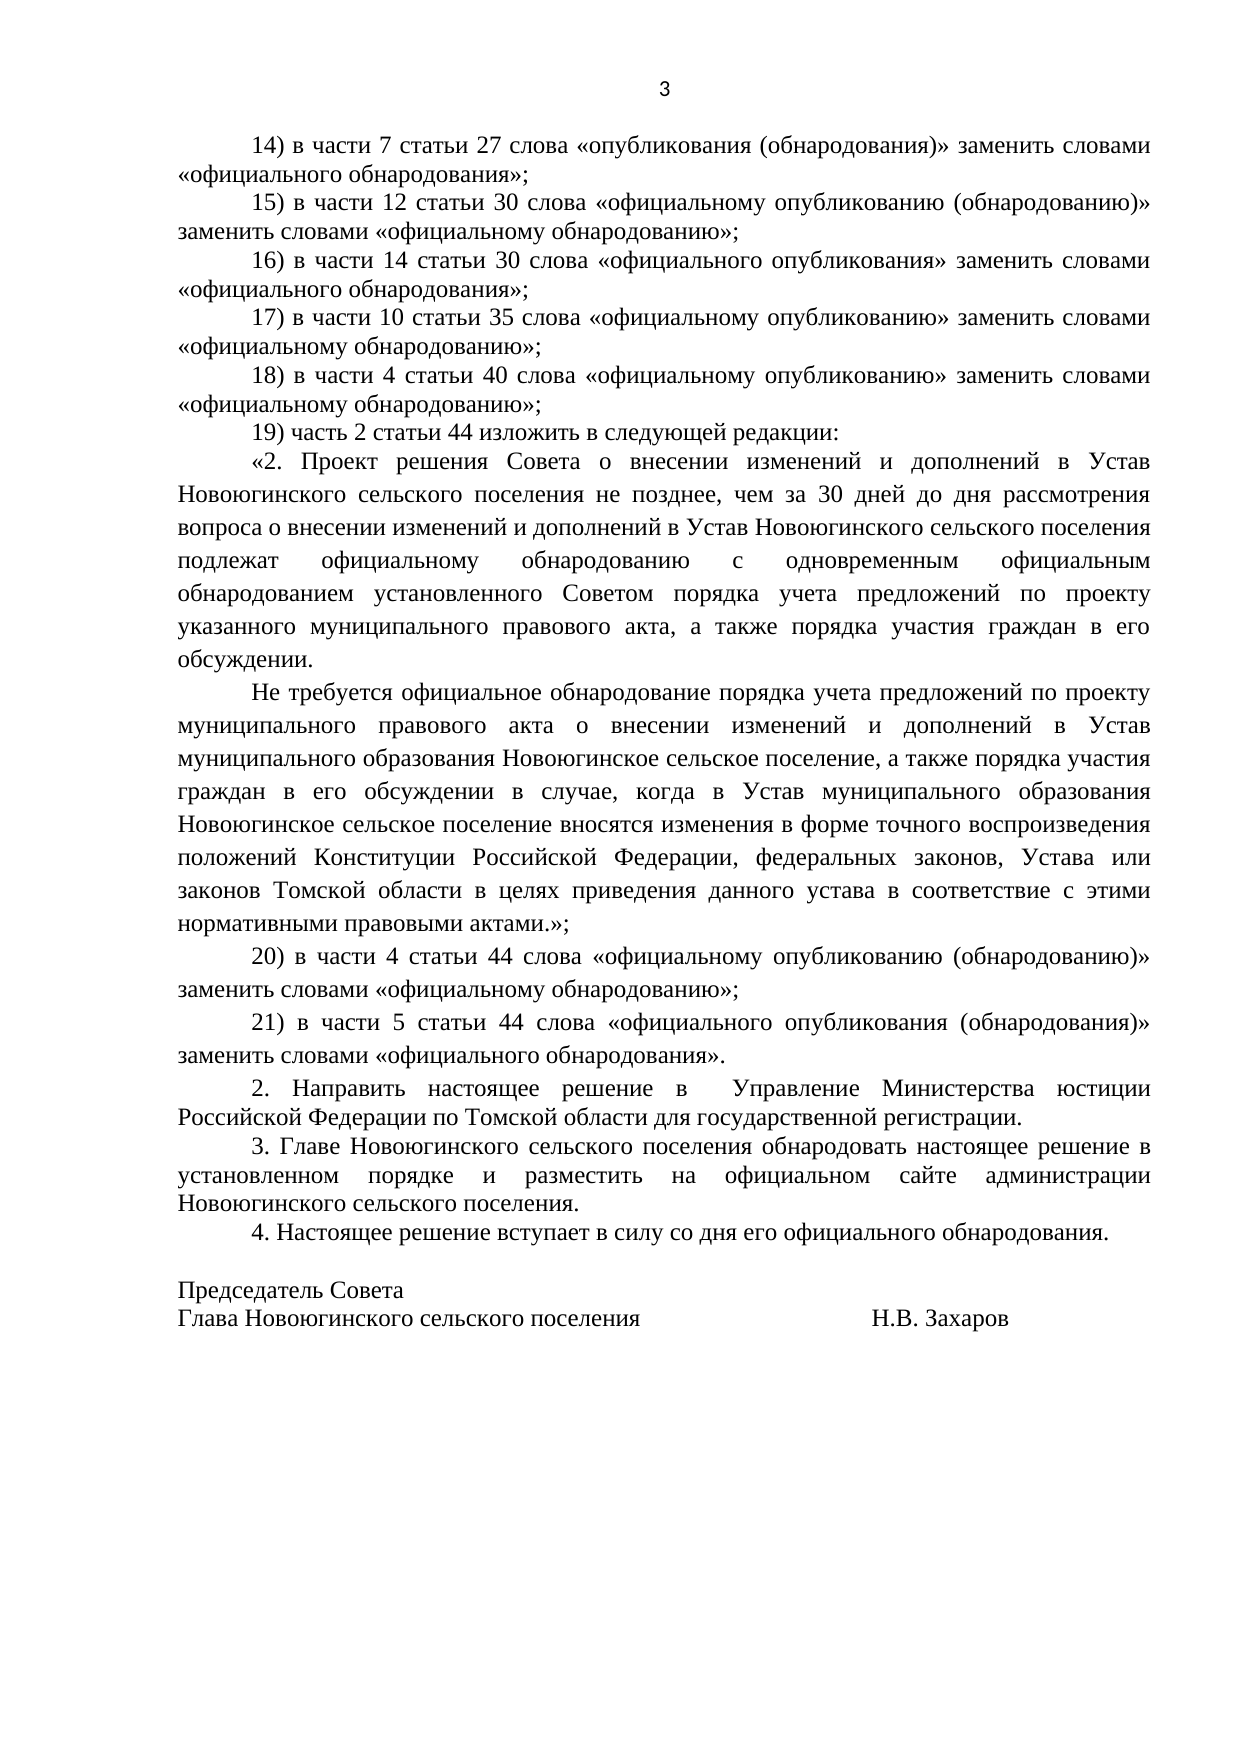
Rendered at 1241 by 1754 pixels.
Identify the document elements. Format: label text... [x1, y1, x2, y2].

text 4. Настоящее решение вступает в силу со дня его официального обнародования. [177, 1217, 1152, 1246]
text 17) в части 10 статьи 35 слова «официальному опубликованию» заменить словами «официальному обнародованию»; [177, 302, 1152, 360]
text 18) в части 4 статьи 40 слова «официальному опубликованию» заменить словами «официальному обнародованию»; [177, 360, 1152, 417]
text Глава Новоюгинского сельского поселения Н.В. Захаров [177, 1303, 1152, 1332]
text 15) в части 12 статьи 30 слова «официальному опубликованию (обнародованию)» заменить словами «официальному обнародованию»; [177, 187, 1152, 245]
text 19) часть 2 статьи 44 изложить в следующей редакции: [177, 417, 1152, 446]
text «2. Проект решения Совета о внесении изменений и дополнений в Устав Новоюгинского сельского поселения не позднее, чем за 30 дней до дня рассмотрения вопроса о внесении изменений и дополнений в Устав Новоюгинского сельского поселения подлежат официальному обнародованию с одновременным официальным обнародованием установленного Советом порядка учета предложений по проекту указанного муниципального правового акта, а также порядка участия граждан в его обсуждении. [177, 446, 1152, 673]
text Не требуется официальное обнародование порядка учета предложений по проекту муниципального правового акта о внесении изменений и дополнений в Устав муниципального образования Новоюгинское сельское поселение, а также порядка участия граждан в его обсуждении в случае, когда в Устав муниципального образования Новоюгинское сельское поселение вносятся изменения в форме точного воспроизведения положений Конституции Российской Федерации, федеральных законов, Устава или законов Томской области в целях приведения данного устава в соответствие с этими нормативными правовыми актами.»; [177, 677, 1152, 937]
text Председатель Совета [177, 1275, 1152, 1303]
text 2. Направить настоящее решение в Управление Министерства юстиции Российской Федерации по Томской области для государственной регистрации. [177, 1073, 1152, 1131]
text 14) в части 7 статьи 27 слова «опубликования (обнародования)» заменить словами «официального обнародования»; [177, 130, 1152, 187]
text 3. Главе Новоюгинского сельского поселения обнародовать настоящее решение в установленном порядке и разместить на официальном сайте администрации Новоюгинского сельского поселения. [177, 1131, 1152, 1217]
text 16) в части 14 статьи 30 слова «официального опубликования» заменить словами «официального обнародования»; [177, 245, 1152, 302]
text 20) в части 4 статьи 44 слова «официальному опубликованию (обнародованию)» заменить словами «официальному обнародованию»; [177, 941, 1152, 1003]
text 21) в части 5 статьи 44 слова «официального опубликования (обнародования)» заменить словами «официального обнародования». [177, 1007, 1152, 1069]
